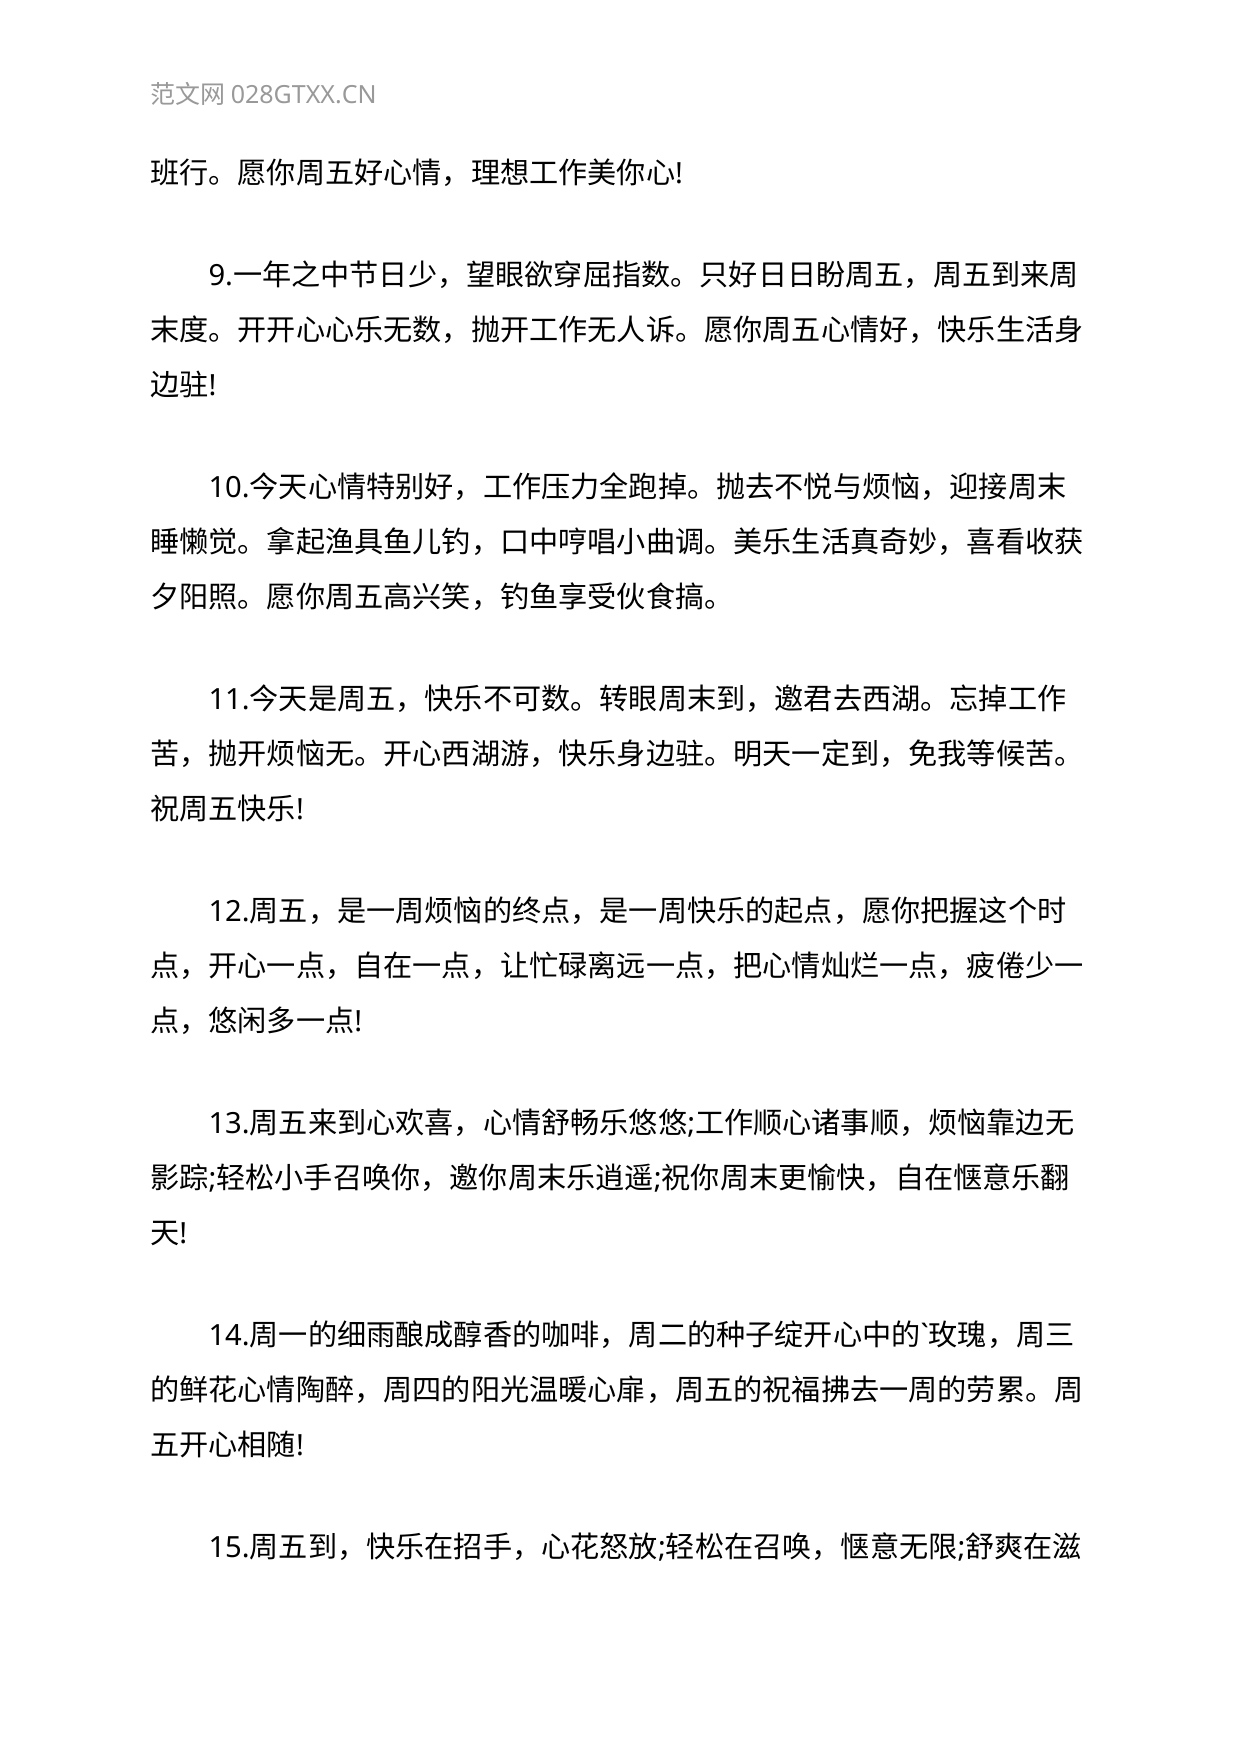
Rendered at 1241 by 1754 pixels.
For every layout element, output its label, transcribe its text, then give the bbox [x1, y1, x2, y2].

text 11.今天是周五，快乐不可数。转眼周末到，邀君去西湖。忘掉工作苦，抛开烦恼无。开心西湖游，快乐身边驻。明天一定到，免我等候苦。祝周五快乐! [150, 676, 1090, 828]
text 12.周五，是一周烦恼的终点，是一周快乐的起点，愿你把握这个时点，开心一点，自在一点，让忙碌离远一点，把心情灿烂一点，疲倦少一点，悠闲多一点! [150, 887, 1090, 1040]
text 9.一年之中节日少，望眼欲穿屈指数。只好日日盼周五，周五到来周末度。开开心心乐无数，抛开工作无人诉。愿你周五心情好，快乐生活身边驻! [150, 252, 1090, 404]
text 13.周五来到心欢喜，心情舒畅乐悠悠;工作顺心诸事顺，烦恼靠边无影踪;轻松小手召唤你，邀你周末乐逍遥;祝你周末更愉快，自在惬意乐翻天! [150, 1099, 1090, 1252]
text 10.今天心情特别好，工作压力全跑掉。抛去不悦与烦恼，迎接周末睡懒觉。拿起渔具鱼儿钓，口中哼唱小曲调。美乐生活真奇妙，喜看收获夕阳照。愿你周五高兴笑，钓鱼享受伙食搞。 [150, 464, 1090, 616]
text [150, 1523, 1090, 1566]
text 14.周一的细雨酿成醇香的咖啡，周二的种子绽开心中的`玫瑰，周三的鲜花心情陶醉，周四的阳光温暖心扉，周五的祝福拂去一周的劳累。周五开心相随! [150, 1311, 1090, 1463]
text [150, 150, 1090, 192]
